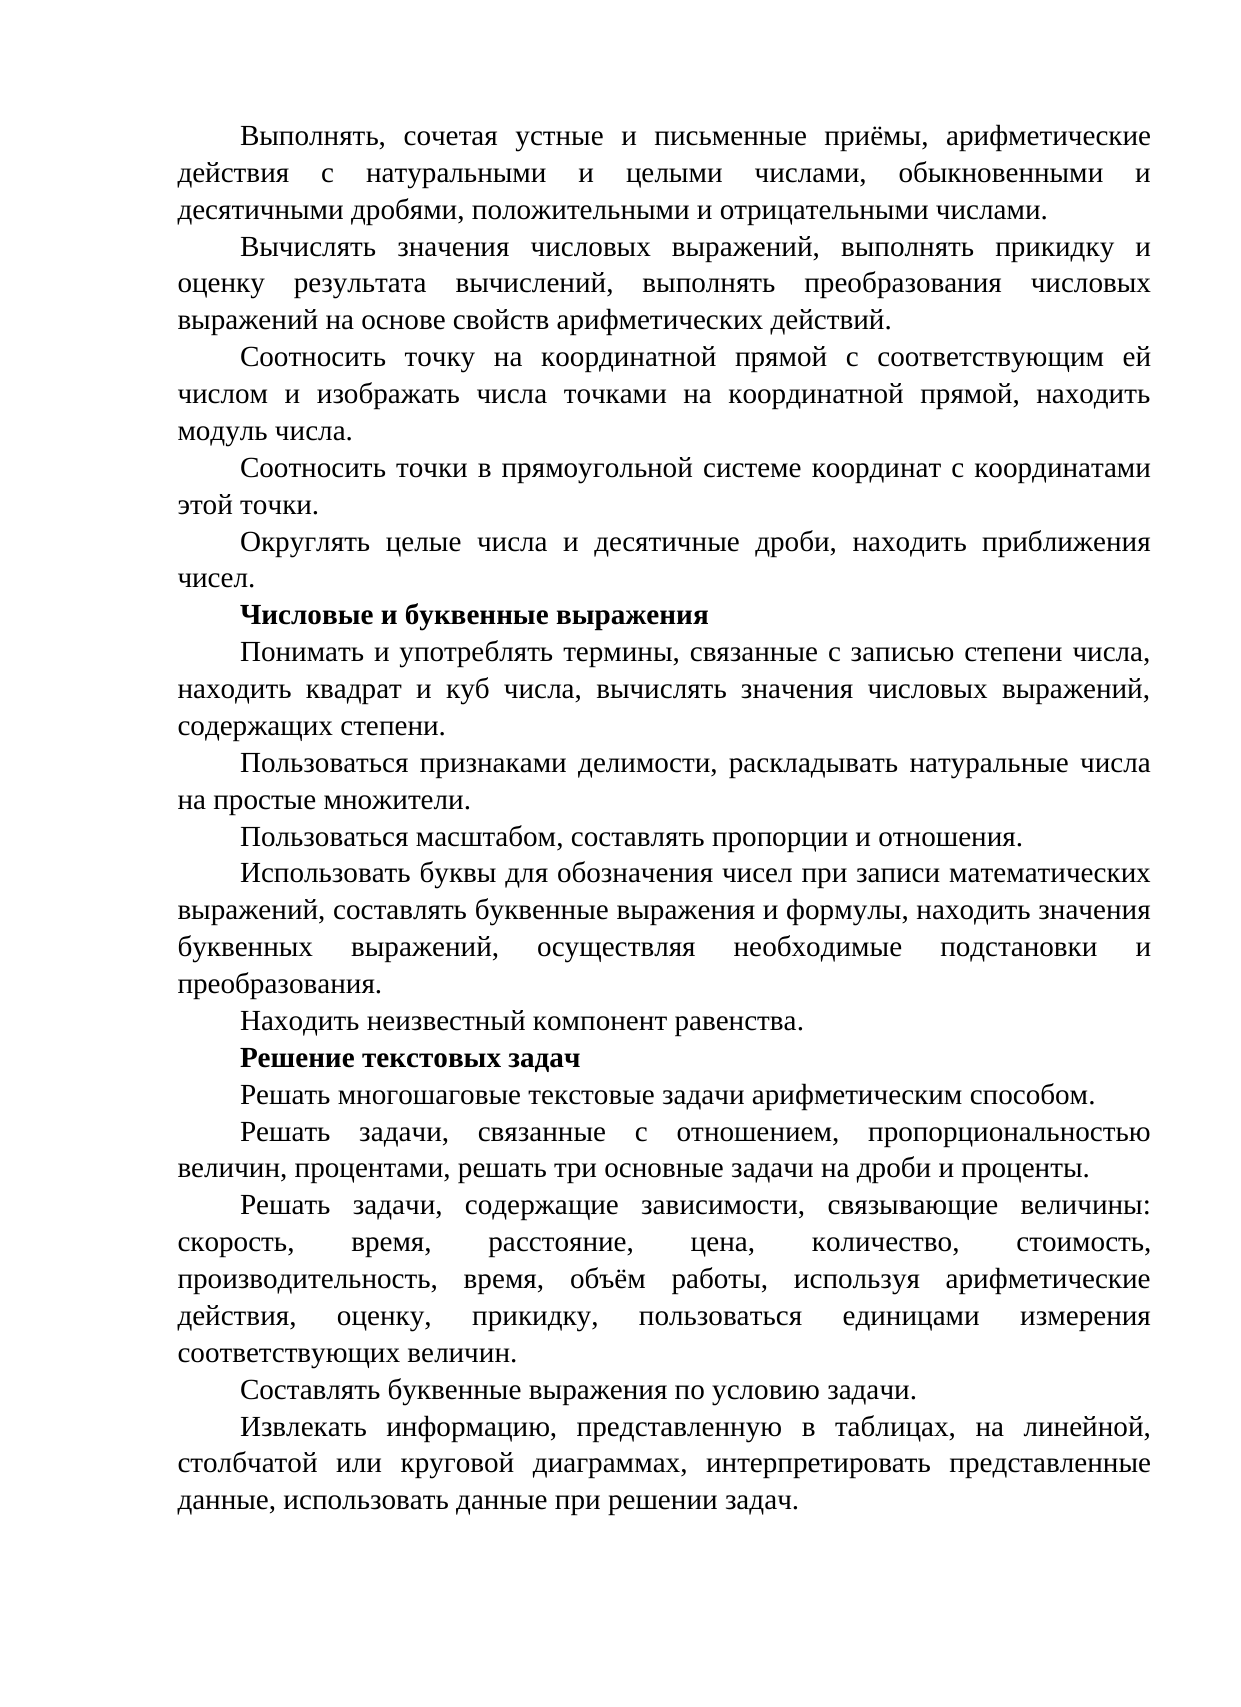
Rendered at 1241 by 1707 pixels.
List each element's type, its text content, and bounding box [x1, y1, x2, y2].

text Решение текстовых задач [177, 1040, 1152, 1073]
text Понимать и употреблять термины, связанные с записью степени числа, находить квадрат и куб числа, вычислять значения числовых выражений, содержащих степени. [177, 634, 1152, 742]
text Извлекать информацию, представленную в таблицах, на линейной, столбчатой или круговой диаграммах, интерпретировать представленные данные, использовать данные при решении задач. [177, 1409, 1152, 1516]
text Числовые и буквенные выражения [177, 597, 1152, 631]
text Выполнять, сочетая устные и письменные приёмы, арифметические действия с натуральными и целыми числами, обыкновенными и десятичными дробями, положительными и отрицательными числами. [177, 118, 1152, 225]
text Решать задачи, связанные с отношением, пропорциональностью величин, процентами, решать три основные задачи на дроби и проценты. [177, 1114, 1152, 1184]
text Использовать буквы для обозначения чисел при записи математических выражений, составлять буквенные выражения и формулы, находить значения буквенных выражений, осуществляя необходимые подстановки и преобразования. [177, 856, 1152, 1000]
text Пользоваться признаками делимости, раскладывать натуральные числа на простые множители. [177, 745, 1152, 815]
text Вычислять значения числовых выражений, выполнять прикидку и оценку результата вычислений, выполнять преобразования числовых выражений на основе свойств арифметических действий. [177, 229, 1152, 336]
text Решать многошаговые текстовые задачи арифметическим способом. [177, 1077, 1152, 1110]
text Округлять целые числа и десятичные дроби, находить приближения чисел. [177, 524, 1152, 594]
text Находить неизвестный компонент равенства. [177, 1003, 1152, 1037]
text Пользоваться масштабом, составлять пропорции и отношения. [177, 819, 1152, 852]
text Составлять буквенные выражения по условию задачи. [177, 1372, 1152, 1405]
text Решать задачи, содержащие зависимости, связывающие величины: скорость, время, расстояние, цена, количество, стоимость, производительность, время, объём работы, используя арифметические действия, оценку, прикидку, пользоваться единицами измерения соответствующих величин. [177, 1187, 1152, 1368]
text Соотносить точку на координатной прямой с соответствующим ей числом и изображать числа точками на координатной прямой, находить модуль числа. [177, 339, 1152, 447]
text Соотносить точки в прямоугольной системе координат с координатами этой точки. [177, 450, 1152, 520]
